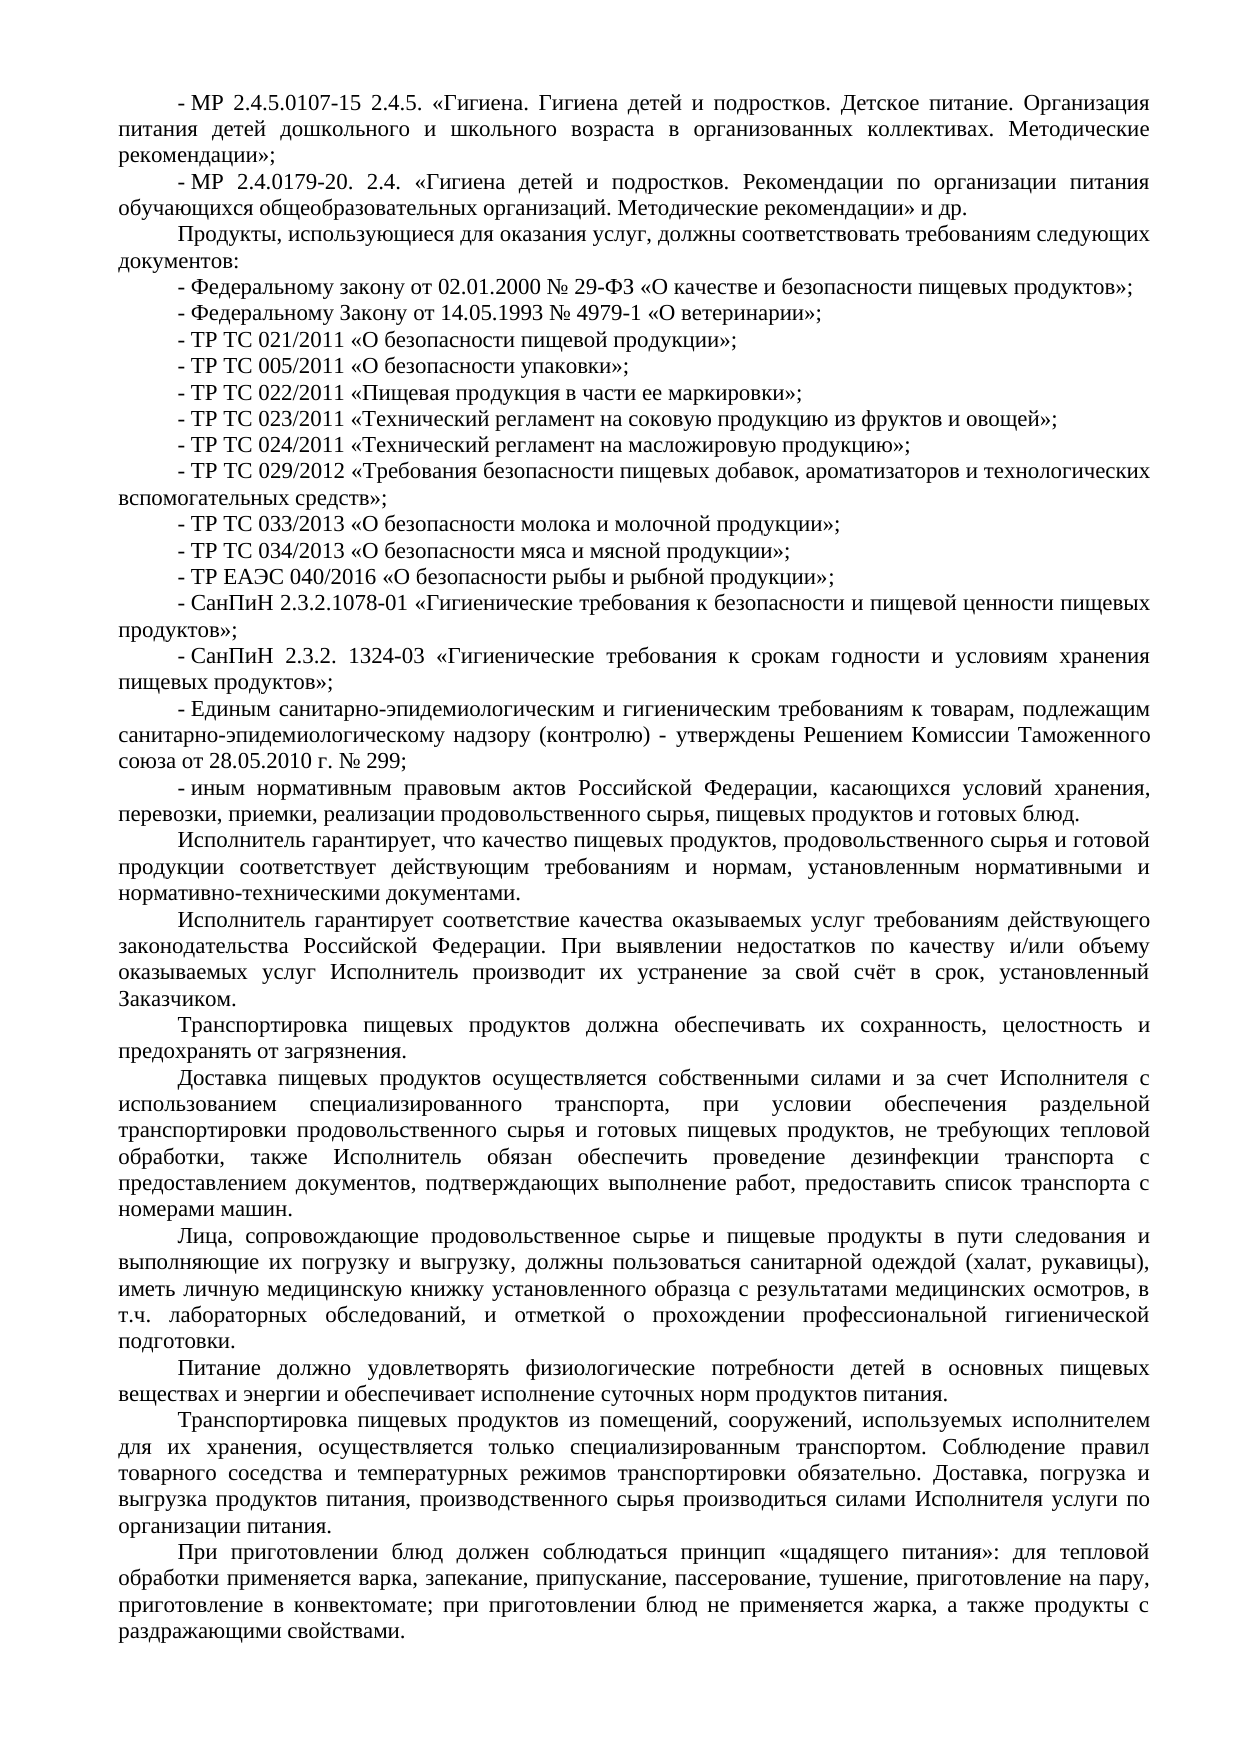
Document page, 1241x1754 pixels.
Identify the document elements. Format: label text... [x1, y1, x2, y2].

text Доставка пищевых продуктов осуществляется собственными силами и за счет Исполнителя с использованием специализированного транспорта, при условии обеспечения раздельной транспортировки продовольственного сырья и готовых пищевых продуктов, не требующих тепловой обработки, также Исполнитель обязан обеспечить проведение дезинфекции транспорта с предоставлением документов, подтверждающих выполнение работ, предоставить список транспорта с номерами машин. [118, 1064, 1152, 1222]
text - ТР ТС 029/2012 «Требования безопасности пищевых добавок, ароматизаторов и технологических вспомогательных средств»; [118, 458, 1152, 510]
text - ТР ЕАЭС 040/2016 «О безопасности рыбы и рыбной продукции»; [118, 563, 1152, 589]
text - МР 2.4.0179-20. 2.4. «Гигиена детей и подростков. Рекомендации по организации питания обучающихся общеобразовательных организаций. Методические рекомендации» и др. [118, 168, 1152, 220]
text Исполнитель гарантирует, что качество пищевых продуктов, продовольственного сырья и готовой продукции соответствует действующим требованиям и нормам, установленным нормативными и нормативно-техническими документами. [118, 827, 1152, 906]
text - Единым санитарно-эпидемиологическим и гигиеническим требованиям к товарам, подлежащим санитарно-эпидемиологическому надзору (контролю) - утверждены Решением Комиссии Таможенного союза от 28.05.2010 г. № 299; [118, 695, 1152, 774]
text Лица, сопровождающие продовольственное сырье и пищевые продукты в пути следования и выполняющие их погрузку и выгрузку, должны пользоваться санитарной одеждой (халат, рукавицы), иметь личную медицинскую книжку установленного образца с результатами медицинских осмотров, в т.ч. лабораторных обследований, и отметкой о прохождении профессиональной гигиенической подготовки. [118, 1222, 1152, 1354]
text - ТР ТС 024/2011 «Технический регламент на масложировую продукцию»; [118, 431, 1152, 458]
text При приготовлении блюд должен соблюдаться принцип «щадящего питания»: для тепловой обработки применяется варка, запекание, припускание, пассерование, тушение, приготовление на пару, приготовление в конвектомате; при приготовлении блюд не применяется жарка, а также продукты с раздражающими свойствами. [118, 1538, 1152, 1643]
text Исполнитель гарантирует соответствие качества оказываемых услуг требованиям действующего законодательства Российской Федерации. При выявлении недостатков по качеству и/или объему оказываемых услуг Исполнитель производит их устранение за свой счёт в срок, установленный Заказчиком. [118, 906, 1152, 1011]
text Питание должно удовлетворять физиологические потребности детей в основных пищевых веществах и энергии и обеспечивает исполнение суточных норм продуктов питания. [118, 1354, 1152, 1406]
text - СанПиН 2.3.2.1078-01 «Гигиенические требования к безопасности и пищевой ценности пищевых продуктов»; [118, 589, 1152, 642]
text - Федеральному закону от 02.01.2000 № 29-ФЗ «О качестве и безопасности пищевых продуктов»; [118, 273, 1152, 299]
text - иным нормативным правовым актов Российской Федерации, касающихся условий хранения, перевозки, приемки, реализации продовольственного сырья, пищевых продуктов и готовых блюд. [118, 774, 1152, 827]
text - СанПиН 2.3.2. 1324-03 «Гигиенические требования к срокам годности и условиям хранения пищевых продуктов»; [118, 642, 1152, 695]
text - ТР ТС 033/2013 «О безопасности молока и молочной продукции»; [118, 510, 1152, 537]
text Транспортировка пищевых продуктов должна обеспечивать их сохранность, целостность и предохранять от загрязнения. [118, 1011, 1152, 1064]
text - МР 2.4.5.0107-15 2.4.5. «Гигиена. Гигиена детей и подростков. Детское питание. Организация питания детей дошкольного и школьного возраста в организованных коллективах. Методические рекомендации»; [118, 89, 1152, 168]
text - ТР ТС 023/2011 «Технический регламент на соковую продукцию из фруктов и овощей»; [118, 405, 1152, 431]
text - ТР ТС 034/2013 «О безопасности мяса и мясной продукции»; [118, 537, 1152, 563]
text Продукты, использующиеся для оказания услуг, должны соответствовать требованиям следующих документов: [118, 220, 1152, 273]
text Транспортировка пищевых продуктов из помещений, сооружений, используемых исполнителем для их хранения, осуществляется только специализированным транспортом. Соблюдение правил товарного соседства и температурных режимов транспортировки обязательно. Доставка, погрузка и выгрузка продуктов питания, производственного сырья производиться силами Исполнителя услуги по организации питания. [118, 1406, 1152, 1538]
text - ТР ТС 022/2011 «Пищевая продукция в части ее маркировки»; [118, 378, 1152, 405]
text - ТР ТС 005/2011 «О безопасности упаковки»; [118, 352, 1152, 378]
text - ТР ТС 021/2011 «О безопасности пищевой продукции»; [118, 326, 1152, 352]
text - Федеральному Закону от 14.05.1993 № 4979-1 «О ветеринарии»; [118, 299, 1152, 326]
